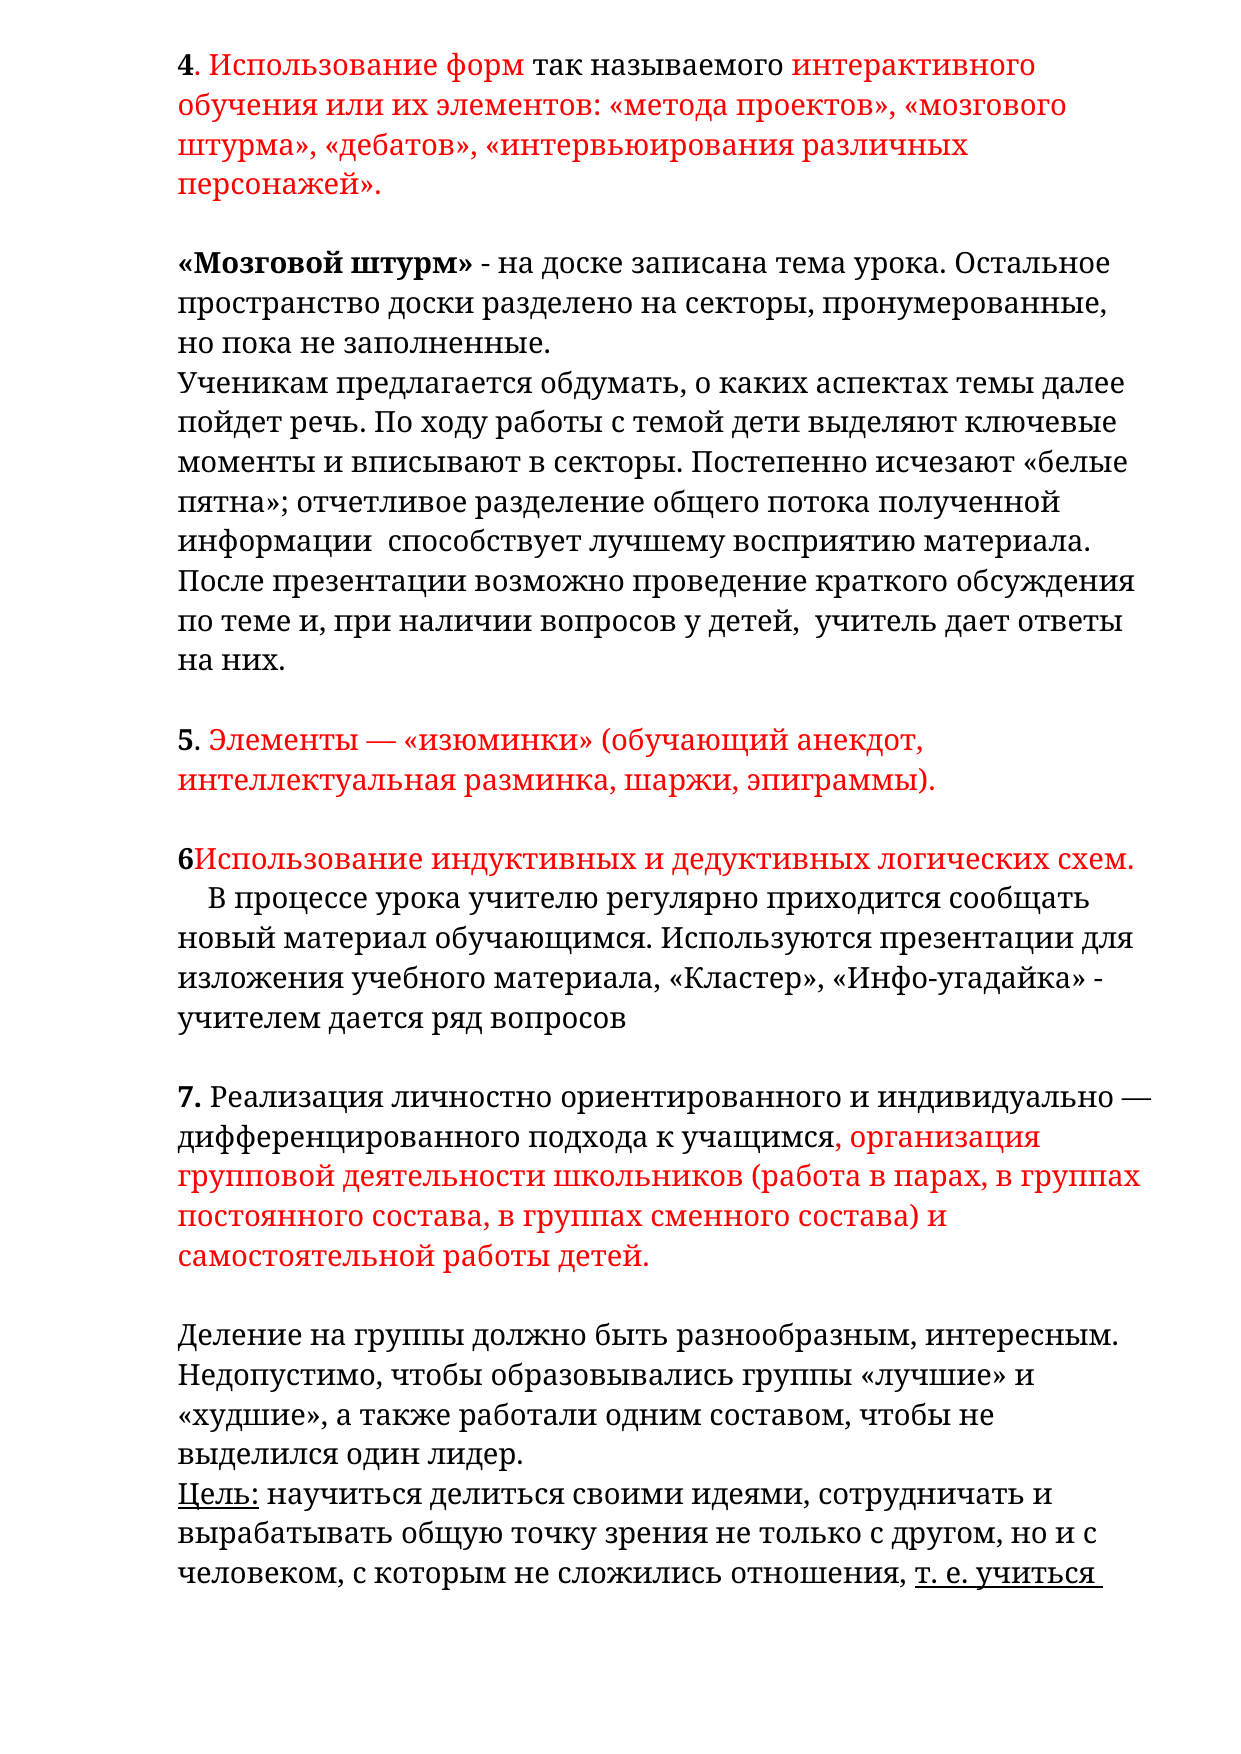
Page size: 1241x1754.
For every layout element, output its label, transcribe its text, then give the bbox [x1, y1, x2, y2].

text «Мозговой штурм» - на доске записана тема урока. Остальное пространство доски разделено на секторы, пронумерованные, но пока не заполненные. [177, 243, 1152, 362]
text 6Использование индуктивных и дедуктивных логических схем. [177, 838, 1152, 878]
text 5. Элементы — «изюминки» (обучающий анекдот, интеллектуальная разминка, шаржи, эпиграммы). [177, 719, 1152, 798]
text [177, 1473, 1152, 1592]
text В процессе урока учителю регулярно приходится сообщать новый материал обучающимся. Используются презентации для изложения учебного материала, «Кластер», «Инфо-угадайка» - учителем дается ряд вопросов [177, 878, 1152, 1037]
text 7. Реализация личностно ориентированного и индивидуально — дифференцированного подхода к учащимся, организация групповой деятельности школьников (работа в парах, в группах постоянного состава, в группах сменного состава) и самостоятельной работы детей. [177, 1076, 1152, 1275]
text Деление на группы должно быть разнообразным, интересным. Недопустимо, чтобы образовывались группы «лучшие» и «худшие», а также работали одним составом, чтобы не выделился один лидер. [177, 1314, 1152, 1473]
text 4. Использование форм так называемого интерактивного обучения или их элементов: «метода проектов», «мозгового штурма», «дебатов», «интервьюирования различных персонажей». [177, 44, 1152, 203]
text Ученикам предлагается обдумать, о каких аспектах темы далее пойдет речь. По ходу работы с темой дети выделяют ключевые моменты и вписывают в секторы. Постепенно исчезают «белые пятна»; отчетливое разделение общего потока полученной информации способствует лучшему восприятию материала. После презентации возможно проведение краткого обсуждения по теме и, при наличии вопросов у детей, учитель дает ответы на них. [177, 362, 1152, 679]
